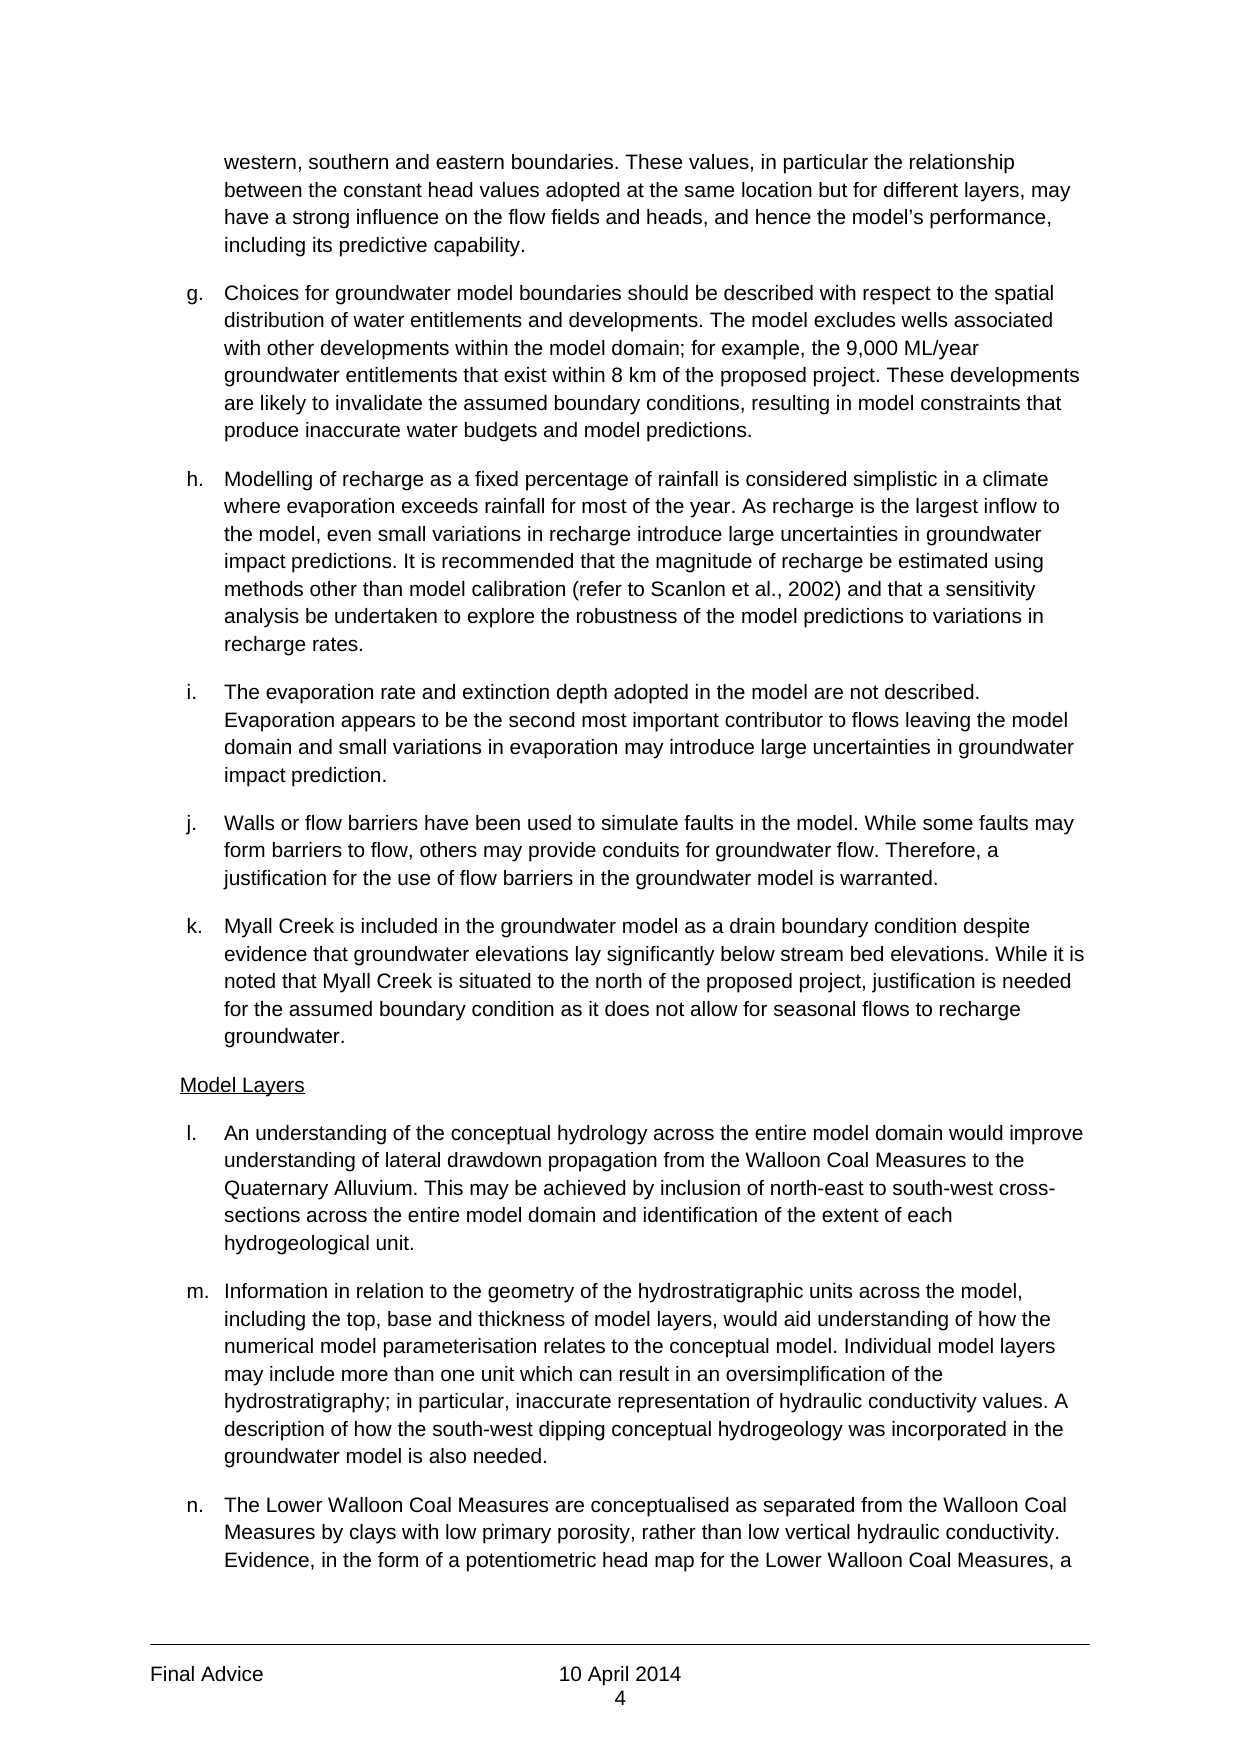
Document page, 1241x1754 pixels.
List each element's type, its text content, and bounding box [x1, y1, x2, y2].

list Modelling of recharge as a fixed percentage of rainfall is considered simplistic in a climate where evaporation exceeds rainfall for most of the year. As recharge is the largest inflow to the model, even small variations in recharge introduce large uncertainties in groundwater impact predictions. It is recommended that the magnitude of recharge be estimated using methods other than model calibration (refer to Scanlon et al., 2002) and that a sensitivity analysis be undertaken to explore the robustness of the model predictions to variations in recharge rates. [186, 467, 1090, 656]
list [186, 1492, 1090, 1571]
list The evaporation rate and extinction depth adopted in the model are not described. Evaporation appears to be the second most important contributor to flows leaving the model domain and small variations in evaporation may introduce large uncertainties in groundwater impact prediction. [186, 680, 1090, 786]
list Choices for groundwater model boundaries should be described with respect to the spatial distribution of water entitlements and developments. The model excludes wells associated with other developments within the model domain; for example, the 9,000 ML/year groundwater entitlements that exist within 8 km of the proposed project. These developments are likely to invalidate the assumed boundary conditions, resulting in model constraints that produce inaccurate water budgets and model predictions. [186, 281, 1090, 442]
list An understanding of the conceptual hydrology across the entire model domain would improve understanding of lateral drawdown propagation from the Walloon Coal Measures to the Quaternary Alluvium. This may be achieved by inclusion of north-east to south-west cross-sections across the entire model domain and identification of the extent of each hydrogeological unit. [186, 1121, 1090, 1255]
list Information in relation to the geometry of the hydrostratigraphic units across the model, including the top, base and thickness of model layers, would aid understanding of how the numerical model parameterisation relates to the conceptual model. Individual model layers may include more than one unit which can result in an oversimplification of the hydrostratigraphy; in particular, inaccurate representation of hydraulic conductivity values. A description of how the south-west dipping conceptual hydrogeology was incorporated in the groundwater model is also needed. [186, 1279, 1090, 1468]
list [186, 150, 1090, 256]
text Model Layers [179, 1072, 1090, 1096]
list Myall Creek is included in the groundwater model as a drain boundary condition despite evidence that groundwater elevations lay significantly below stream bed elevations. While it is noted that Myall Creek is situated to the north of the proposed project, justification is needed for the assumed boundary condition as it does not allow for seasonal flows to recharge groundwater. [186, 914, 1090, 1048]
list Walls or flow barriers have been used to simulate faults in the model. While some faults may form barriers to flow, others may provide conduits for groundwater flow. Therefore, a justification for the use of flow barriers in the groundwater model is warranted. [186, 811, 1090, 890]
